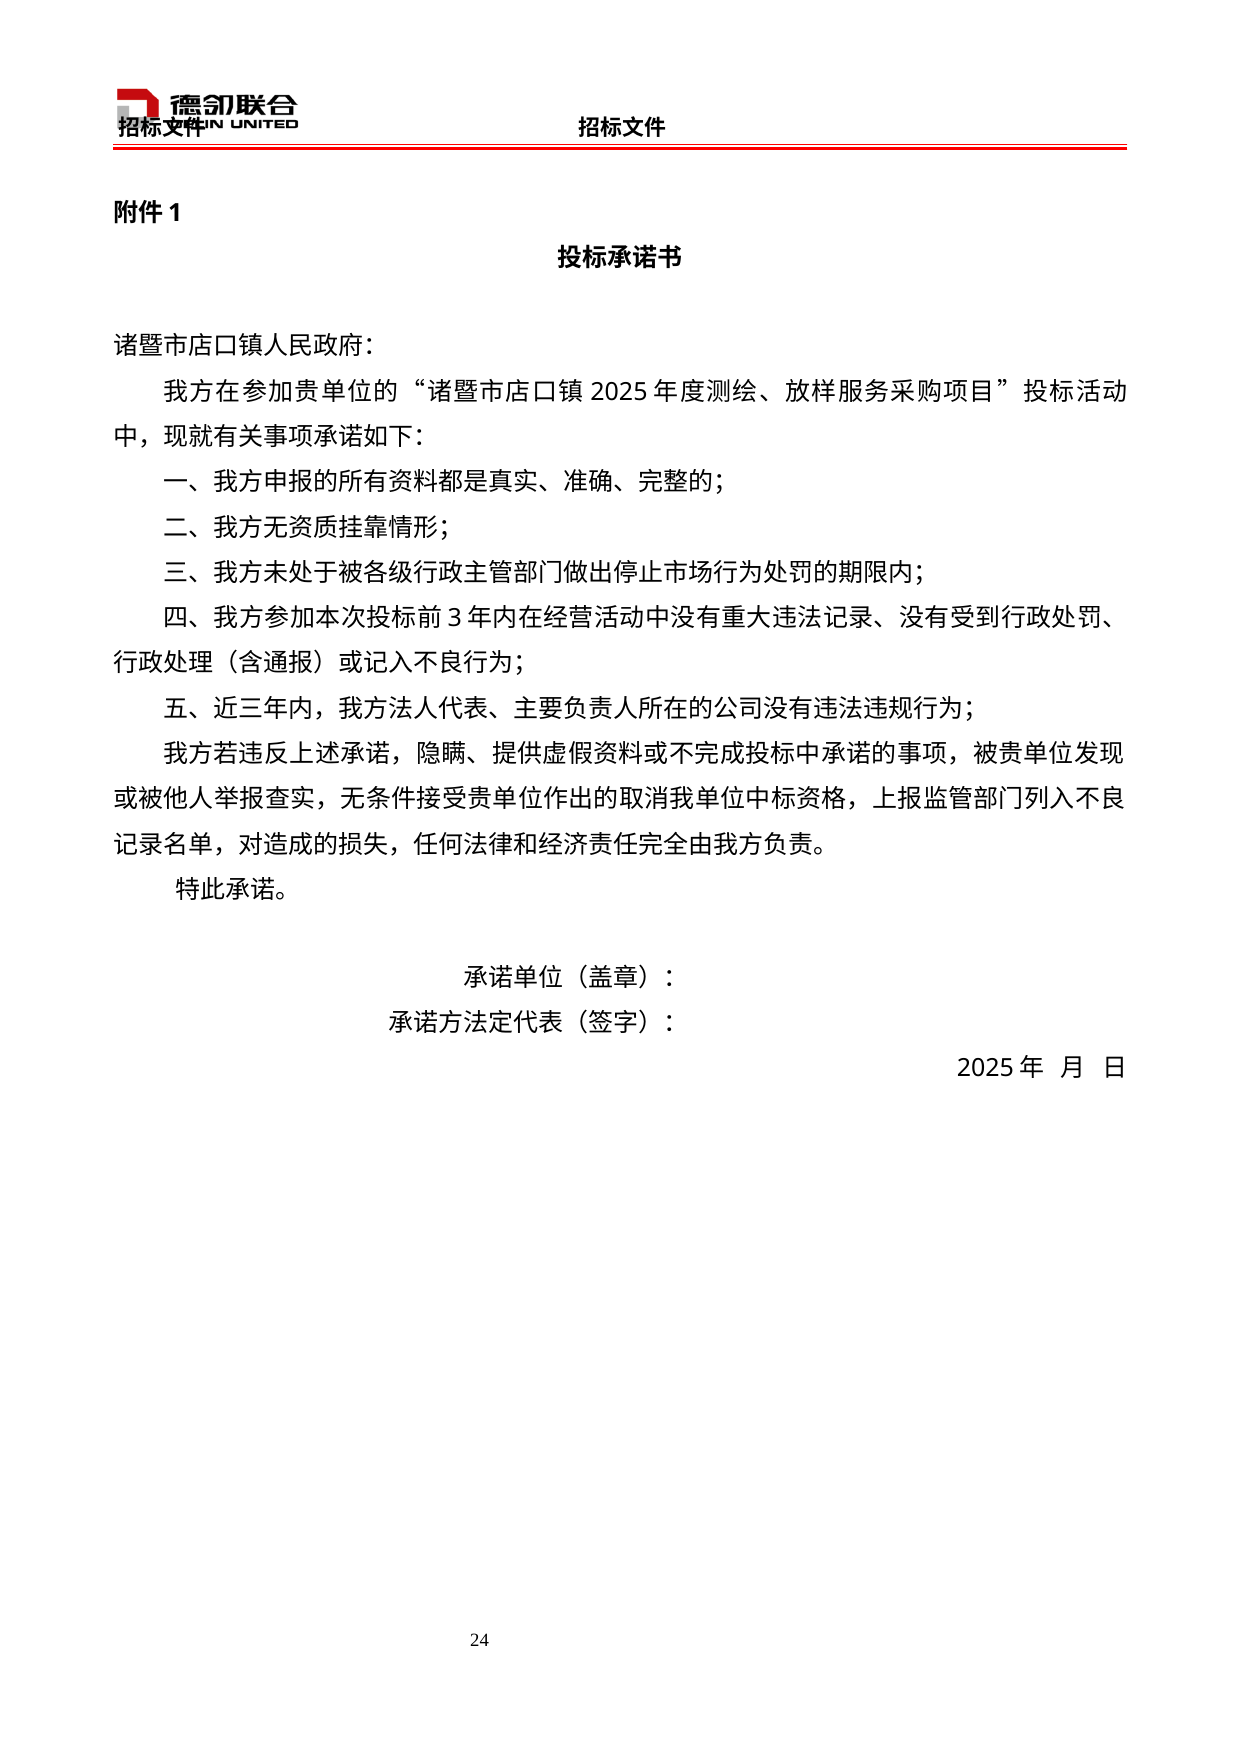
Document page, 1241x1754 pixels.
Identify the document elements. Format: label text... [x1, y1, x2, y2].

text 我方若违反上述承诺，隐瞒、提供虚假资料或不完成投标中承诺的事项，被贵单位发现或被他人举报查实，无条件接受贵单位作出的取消我单位中标资格，上报监管部门列入不良记录名单，对造成的损失，任何法律和经济责任完全由我方负责。 [113, 733, 1127, 860]
text 我方在参加贵单位的“诸暨市店口镇2025年度测绘、放样服务采购项目”投标活动中，现就有关事项承诺如下： [113, 371, 1127, 453]
text 承诺方法定代表（签字）： [113, 1003, 1127, 1039]
text 一、我方申报的所有资料都是真实、准确、完整的； [113, 462, 1127, 498]
text 特此承诺。 [113, 869, 1127, 906]
text 2025年 月 日 [113, 1048, 1127, 1084]
text 附件1 [113, 193, 1127, 229]
text 诸暨市店口镇人民政府： [113, 326, 1127, 362]
text 三、我方未处于被各级行政主管部门做出停止市场行为处罚的期限内； [113, 552, 1127, 588]
text 二、我方无资质挂靠情形； [113, 507, 1127, 543]
text 五、近三年内，我方法人代表、主要负责人所在的公司没有违法违规行为； [113, 688, 1127, 724]
text 承诺单位（盖章）： [113, 957, 1127, 993]
text 投标承诺书 [113, 238, 1127, 274]
picture [85, 81, 326, 142]
text 四、我方参加本次投标前3年内在经营活动中没有重大违法记录、没有受到行政处罚、行政处理（含通报）或记入不良行为； [113, 598, 1127, 679]
